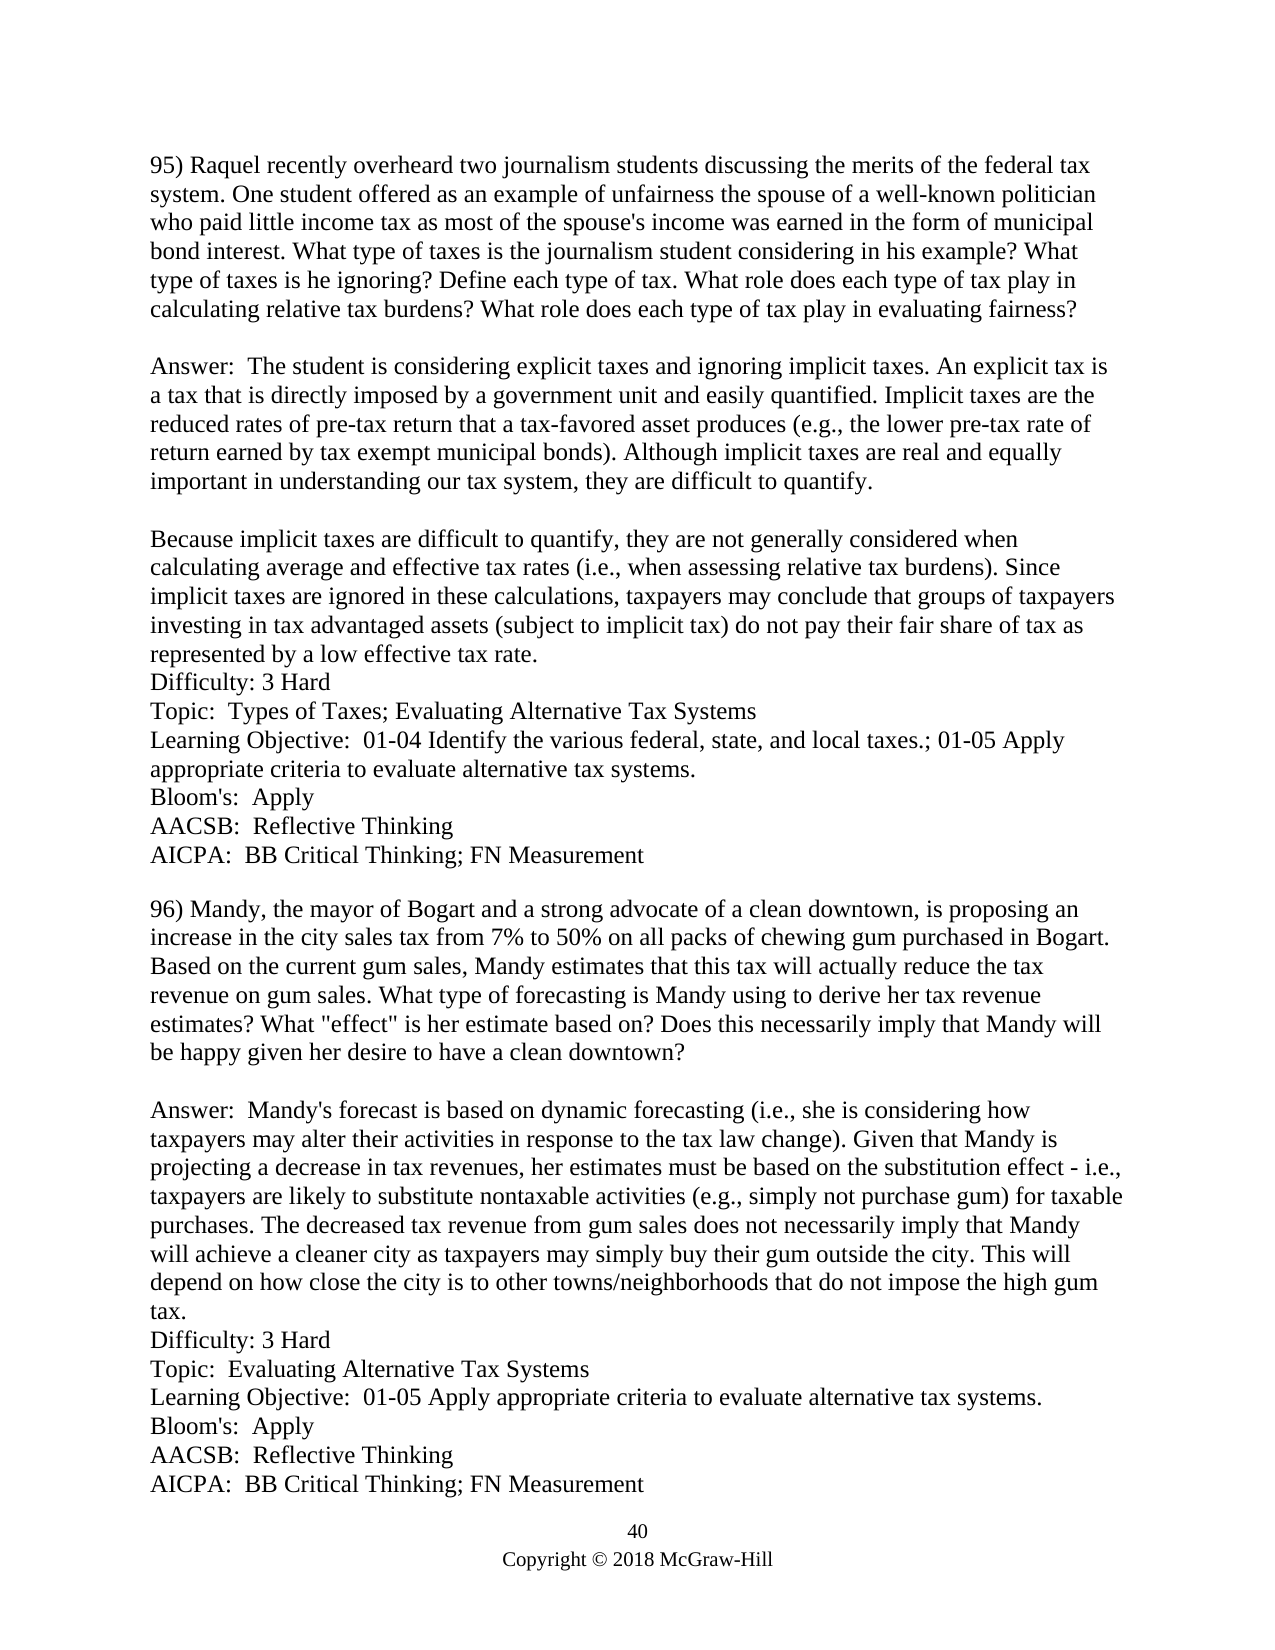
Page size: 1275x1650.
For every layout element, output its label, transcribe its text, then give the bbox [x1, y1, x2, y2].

text Bloom's: Apply [150, 782, 1125, 811]
text 96) Mandy, the mayor of Bogart and a strong advocate of a clean downtown, is proposing an increase in the city sales tax from 7% to 50% on all packs of chewing gum purchased in Bogart. Based on the current gum sales, Mandy estimates that this tax will actually reduce the tax revenue on gum sales. What type of forecasting is Mandy using to derive her tax revenue estimates? What "effect" is her estimate based on? Does this necessarily imply that Mandy will be happy given her desire to have a clean downtown? [150, 894, 1125, 1066]
text AICPA: BB Critical Thinking; FN Measurement [150, 1469, 1125, 1497]
text AICPA: BB Critical Thinking; FN Measurement [150, 840, 1125, 869]
text Bloom's: Apply [150, 1411, 1125, 1440]
text Answer: The student is considering explicit taxes and ignoring implicit taxes. An explicit tax is a tax that is directly imposed by a government unit and easily quantified. Implicit taxes are the reduced rates of pre-tax return that a tax-favored asset produces (e.g., the lower pre-tax rate of return earned by tax exempt municipal bonds). Although implicit taxes are real and equally important in understanding our tax system, they are difficult to quantify. [150, 351, 1125, 495]
text AACSB: Reflective Thinking [150, 1440, 1125, 1469]
text Topic: Types of Taxes; Evaluating Alternative Tax Systems [150, 696, 1125, 725]
text Because implicit taxes are difficult to quantify, they are not generally considered when calculating average and effective tax rates (i.e., when assessing relative tax burdens). Since implicit taxes are ignored in these calculations, taxpayers may conclude that groups of taxpayers investing in tax advantaged assets (subject to implicit tax) do not pay their fair share of tax as represented by a low effective tax rate. [150, 524, 1125, 667]
text AACSB: Reflective Thinking [150, 811, 1125, 840]
text Answer: Mandy's forecast is based on dynamic forecasting (i.e., she is considering how taxpayers may alter their activities in response to the tax law change). Given that Mandy is projecting a decrease in tax revenues, her estimates must be based on the substitution effect - i.e., taxpayers are likely to substitute nontaxable activities (e.g., simply not purchase gum) for taxable purchases. The decreased tax revenue from gum sales does not necessarily imply that Mandy will achieve a cleaner city as taxpayers may simply buy their gum outside the city. This will depend on how close the city is to other towns/neighborhoods that do not impose the high gum tax. [150, 1095, 1125, 1325]
text Topic: Evaluating Alternative Tax Systems [150, 1354, 1125, 1382]
text 95) Raquel recently overheard two journalism students discussing the merits of the federal tax system. One student offered as an example of unfairness the spouse of a well-known politician who paid little income tax as most of the spouse's income was earned in the form of municipal bond interest. What type of taxes is the journalism student considering in his example? What type of taxes is he ignoring? Define each type of tax. What role does each type of tax play in calculating relative tax burdens? What role does each type of tax play in evaluating fairness? [150, 150, 1125, 322]
text Difficulty: 3 Hard [150, 1325, 1125, 1354]
text Learning Objective: 01-04 Identify the various federal, state, and local taxes.; 01-05 Apply appropriate criteria to evaluate alternative tax systems. [150, 725, 1125, 782]
text Difficulty: 3 Hard [150, 667, 1125, 696]
text Learning Objective: 01-05 Apply appropriate criteria to evaluate alternative tax systems. [150, 1382, 1125, 1411]
